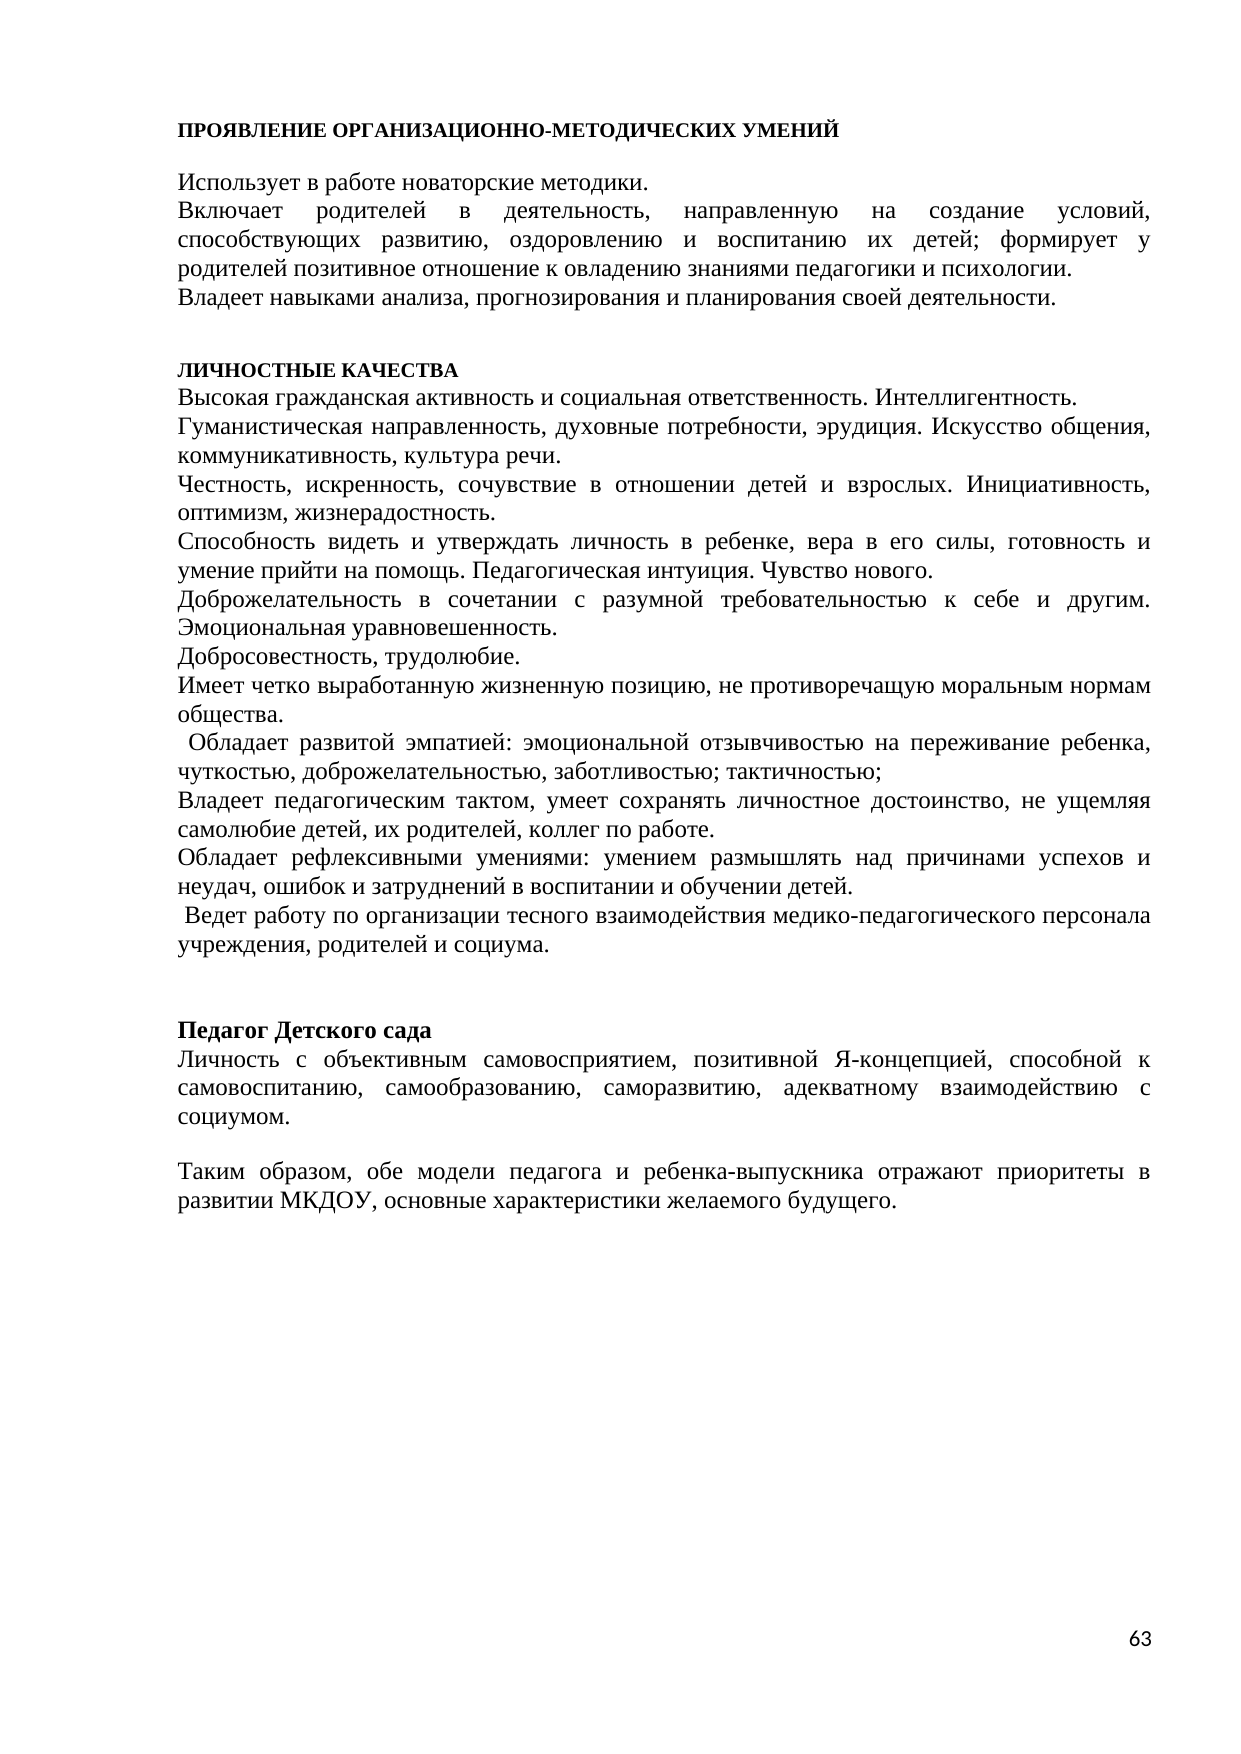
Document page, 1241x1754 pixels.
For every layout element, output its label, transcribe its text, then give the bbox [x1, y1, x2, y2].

text Доброжелательность в сочетании с разумной требовательностью к себе и другим. Эмоциональная уравновешенность. [177, 584, 1152, 641]
text Таким образом, обе модели педагога и ребенка-выпускника отражают приоритеты в развитии МКДОУ, основные характеристики желаемого будущего. [177, 1156, 1152, 1214]
text Владеет навыками анализа, прогнозирования и планирования своей деятельности. [177, 282, 1152, 310]
text Высокая гражданская активность и социальная ответственность. Интеллигентность. [177, 382, 1152, 411]
text Владеет педагогическим тактом, умеет сохранять личностное достоинство, не ущемляя самолюбие детей, их родителей, коллег по работе. [177, 785, 1152, 842]
text Способность видеть и утверждать личность в ребенке, вера в его силы, готовность и умение прийти на помощь. Педагогическая интуиция. Чувство нового. [177, 526, 1152, 584]
text Добросовестность, трудолюбие. [177, 641, 1152, 670]
text ЛИЧНОСТНЫЕ КАЧЕСТВА [177, 358, 1152, 382]
text Личность с объективным самовосприятием, позитивной Я-концепцией, способной к самовоспитанию, самообразованию, саморазвитию, адекватному взаимодействию с социумом. [177, 1044, 1152, 1130]
text Честность, искренность, сочувствие в отношении детей и взрослых. Инициативность, оптимизм, жизнерадостность. [177, 469, 1152, 526]
text Гуманистическая направленность, духовные потребности, эрудиция. Искусство общения, коммуникативность, культура речи. [177, 411, 1152, 469]
text Включает родителей в деятельность, направленную на создание условий, способствующих развитию, оздоровлению и воспитанию их детей; формирует у родителей позитивное отношение к овладению знаниями педагогики и психологии. [177, 195, 1152, 282]
text Ведет работу по организации тесного взаимодействия медико-педагогического персонала учреждения, родителей и социума. [177, 900, 1152, 957]
text Использует в работе новаторские методики. [177, 167, 1152, 195]
text ПРОЯВЛЕНИЕ ОРГАНИЗАЦИОННО-МЕТОДИЧЕСКИХ УМЕНИЙ [177, 118, 1152, 142]
text Обладает рефлексивными умениями: умением размышлять над причинами успехов и неудач, ошибок и затруднений в воспитании и обучении детей. [177, 842, 1152, 900]
text Педагог Детского сада [177, 1015, 1152, 1044]
text Имеет четко выработанную жизненную позицию, не противоречащую моральным нормам общества. [177, 670, 1152, 727]
text Обладает развитой эмпатией: эмоциональной отзывчивостью на переживание ребенка, чуткостью, доброжелательностью, заботливостью; тактичностью; [177, 727, 1152, 785]
